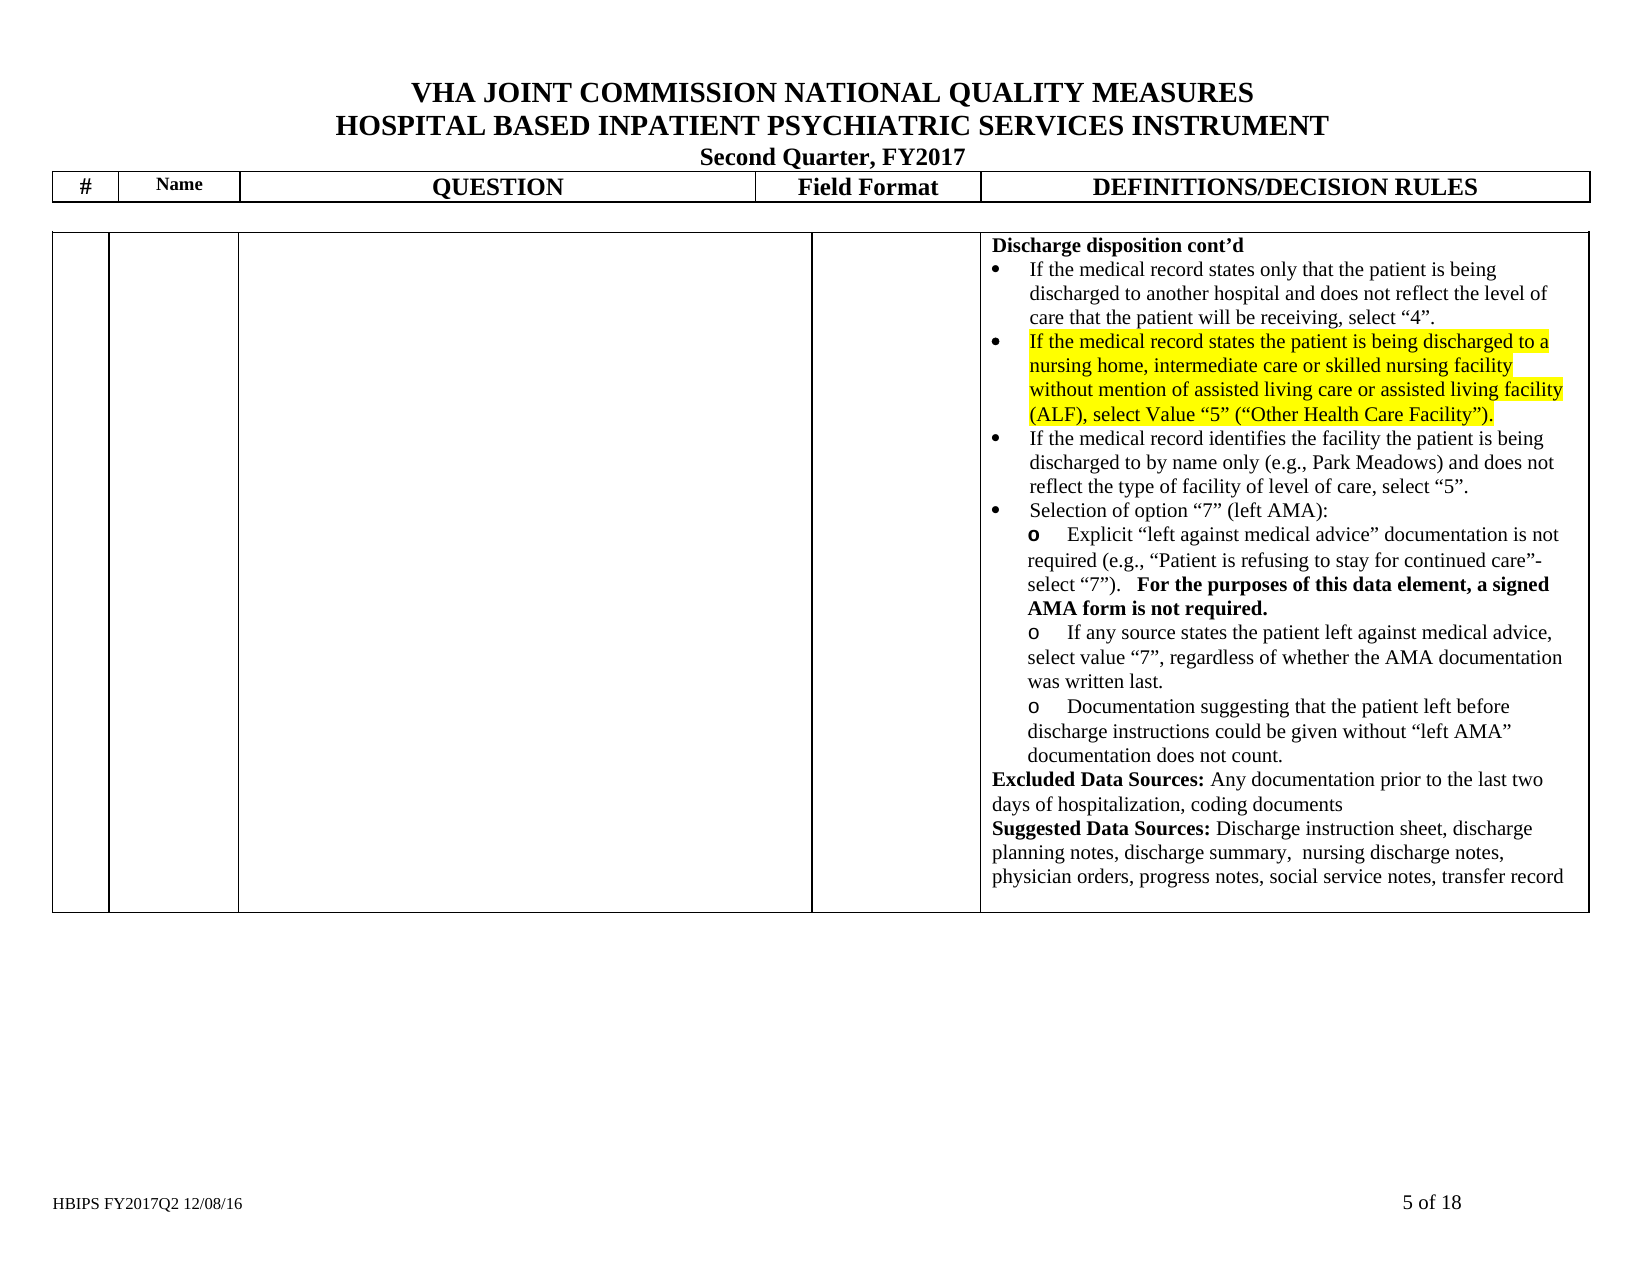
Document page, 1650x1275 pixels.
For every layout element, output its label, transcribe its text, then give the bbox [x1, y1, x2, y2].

table_cell [239, 233, 811, 912]
table_cell [53, 233, 108, 912]
table_cell [813, 233, 980, 912]
table_cell Discharge disposition cont’d If the medical record states only that the patient is being discharged to another hospital and does not reflect the level of care that the patient will be receiving, select “4”. If the medical record states the patient is being discharged to a nursing home, intermediate care or skilled nursing facility without mention of assisted living care or assisted living facility (ALF), select Value “5” (“Other Health Care Facility”). If the medical record identifies the facility the patient is being discharged to by name only (e.g., Park Meadows) and does not reflect the type of facility of level of care, select “5”. Selection of option “7” (left AMA): Explicit “left against medical advice” documentation is not required (e.g., “Patient is refusing to stay for continued care”- select “7”). For the purposes of this data element, a signed AMA form is not required. If any source states the patient left against medical advice, select value “7”, regardless of whether the AMA documentation was written last. Documentation suggesting that the patient left before discharge instructions could be given without “left AMA” documentation does not count. Excluded Data Sources: Any documentation prior to the last two days of hospitalization, coding documents Suggested Data Sources: Discharge instruction sheet, discharge planning notes, discharge summary, nursing discharge notes, physician orders, progress notes, social service notes, transfer record [981, 233, 1588, 912]
table_cell [110, 233, 238, 912]
